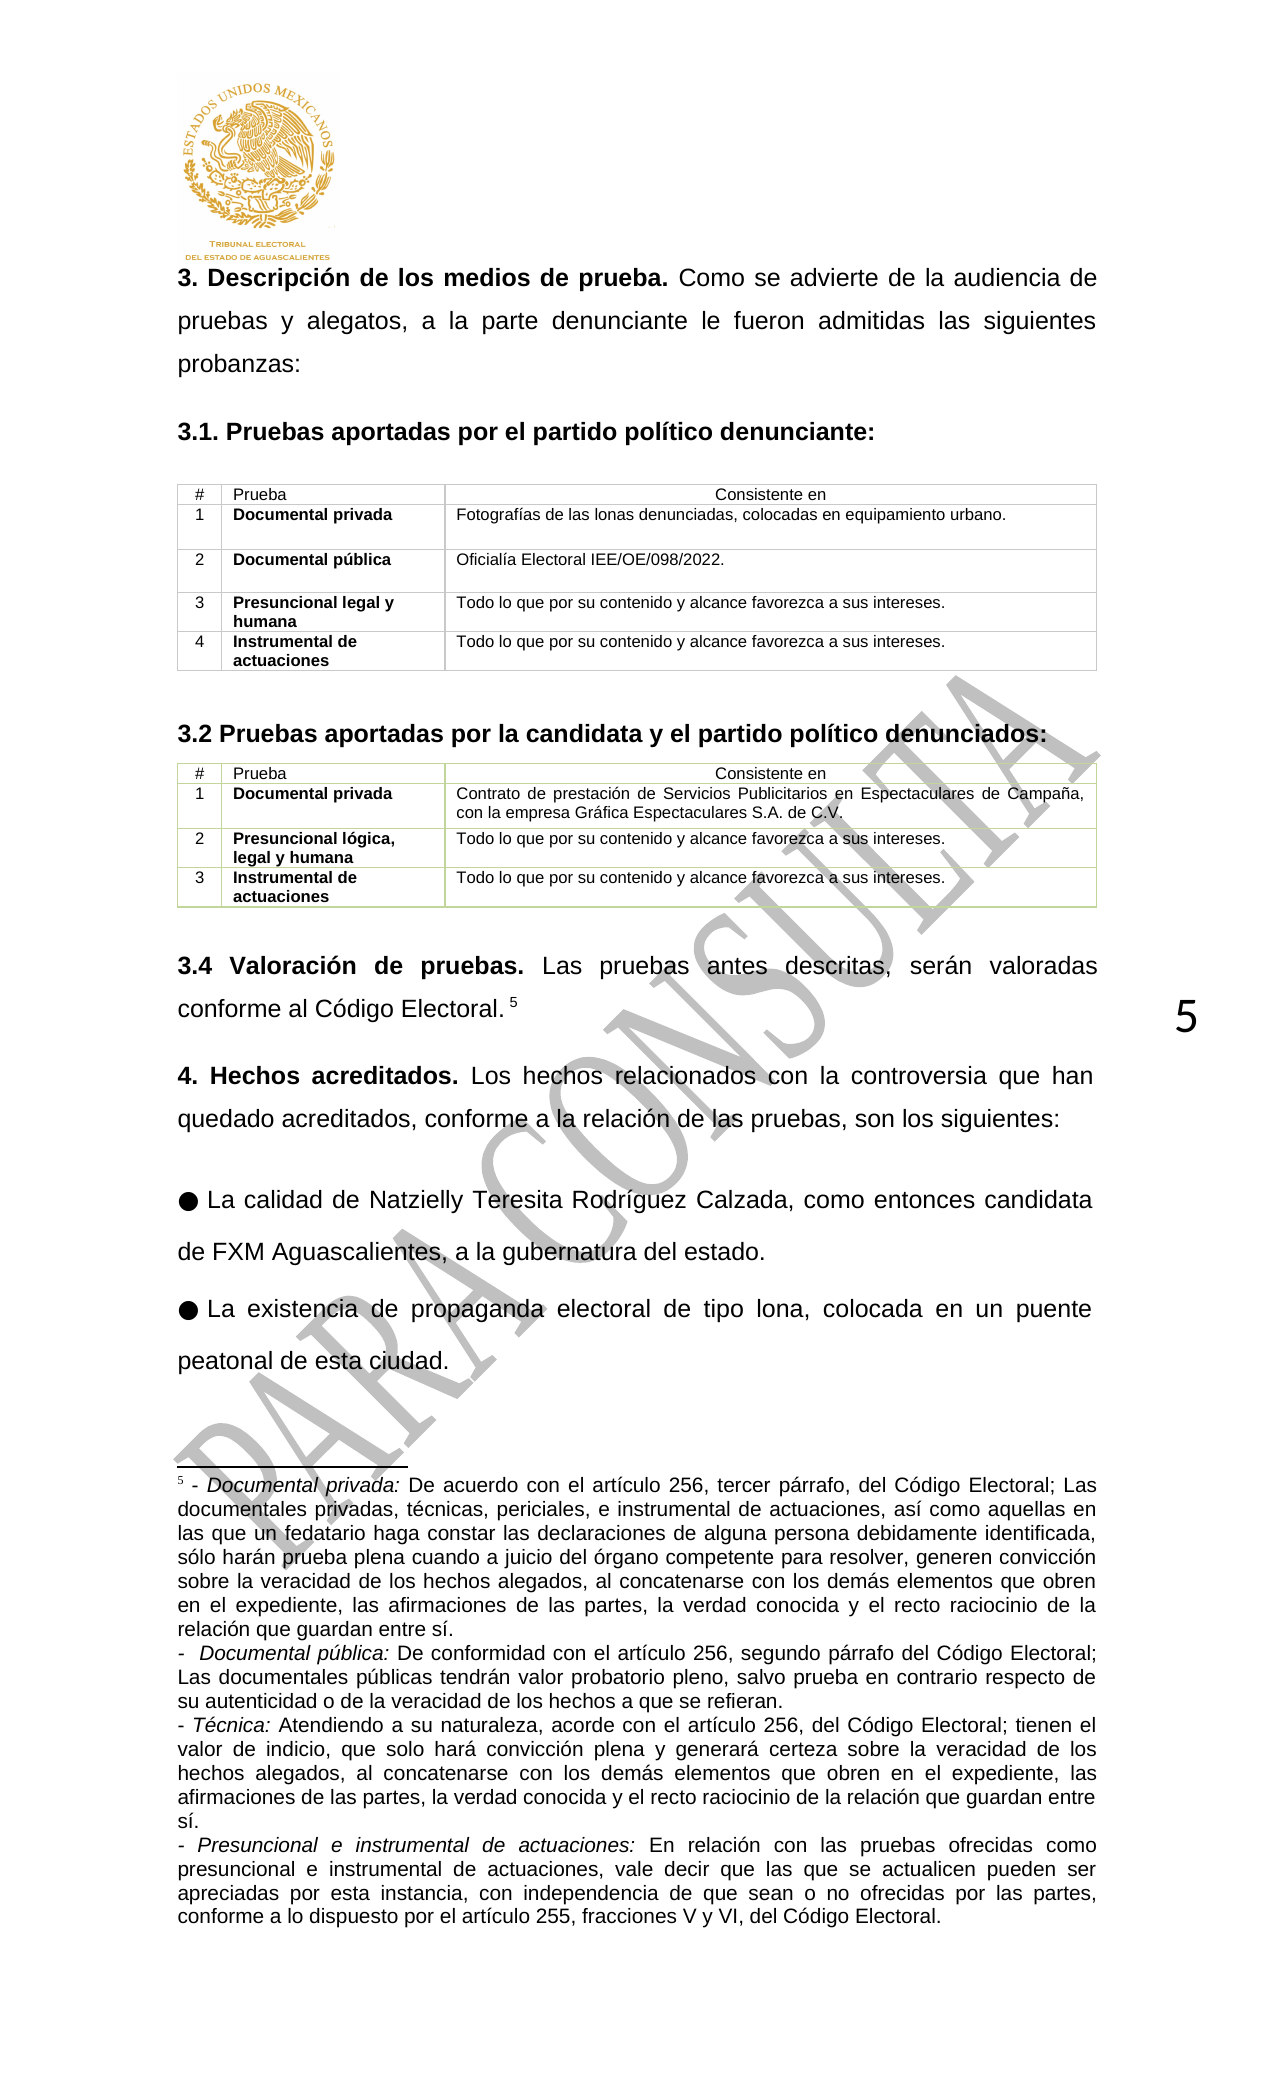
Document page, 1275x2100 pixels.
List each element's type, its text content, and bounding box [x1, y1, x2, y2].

table_cell Todo lo que por su contenido y alcance favorezca a sus intereses. [446, 593, 1096, 631]
table_cell Fotografías de las lonas denunciadas, colocadas en equipamiento urbano. [446, 505, 1096, 549]
text 3.1. Pruebas aportadas por el partido político denunciante: [177, 417, 1098, 445]
list La existencia de propaganda electoral de tipo lona, colocada en un puente peatonal de esta ciudad. [177, 1280, 1094, 1374]
table_header Prueba [222, 764, 444, 783]
table_cell Documental privada [222, 784, 444, 828]
table_cell Instrumental de actuaciones [222, 632, 444, 670]
picture [177, 73, 341, 264]
table_header # [178, 485, 221, 504]
table_cell Todo lo que por su contenido y alcance favorezca a sus intereses. [446, 868, 1096, 906]
table_cell 2 [178, 829, 221, 867]
table_cell Contrato de prestación de Servicios Publicitarios en Espectaculares de Campaña, con la empresa Gráfica Espectaculares S.A. de C.V. [446, 784, 1096, 828]
text 4. Hechos acreditados. Los hechos relacionados con la controversia que han quedado acreditados, conforme a la relación de las pruebas, son los siguientes: [177, 1061, 1094, 1133]
table_header Consistente en [446, 764, 1096, 783]
text 3.2 Pruebas aportadas por la candidata y el partido político denunciados: [177, 719, 1098, 748]
table_cell Documental pública [222, 550, 444, 592]
text 3.4 Valoración de pruebas. Las pruebas antes descritas, serán valoradas conforme al Código Electoral. [177, 951, 1098, 1022]
table_cell Documental privada [222, 505, 444, 549]
table_cell 1 [178, 505, 221, 549]
table_header # [178, 764, 221, 783]
table_cell 4 [178, 632, 221, 670]
table_cell 3 [178, 868, 221, 906]
table_cell Instrumental de actuaciones [222, 868, 444, 906]
table_cell Todo lo que por su contenido y alcance favorezca a sus intereses. [446, 829, 1096, 867]
table_cell 1 [178, 784, 221, 828]
table_cell 3 [178, 593, 221, 631]
table_header Prueba [222, 485, 444, 504]
table_cell 2 [178, 550, 221, 592]
table_cell Todo lo que por su contenido y alcance favorezca a sus intereses. [446, 632, 1096, 670]
text 3. Descripción de los medios de prueba. Como se advierte de la audiencia de pruebas y alegatos, a la parte denunciante le fueron admitidas las siguientes probanzas: [177, 263, 1098, 378]
table_cell Presuncional lógica, legal y humana [222, 829, 444, 867]
table_cell Oficialía Electoral IEE/OE/098/2022. [446, 550, 1096, 592]
table_header Consistente en [446, 485, 1096, 504]
table_cell Presuncional legal y humana [222, 593, 444, 631]
list La calidad de Natzielly Teresita Rodríguez Calzada, como entonces candidata de FXM Aguascalientes, a la gubernatura del estado. [177, 1171, 1094, 1266]
